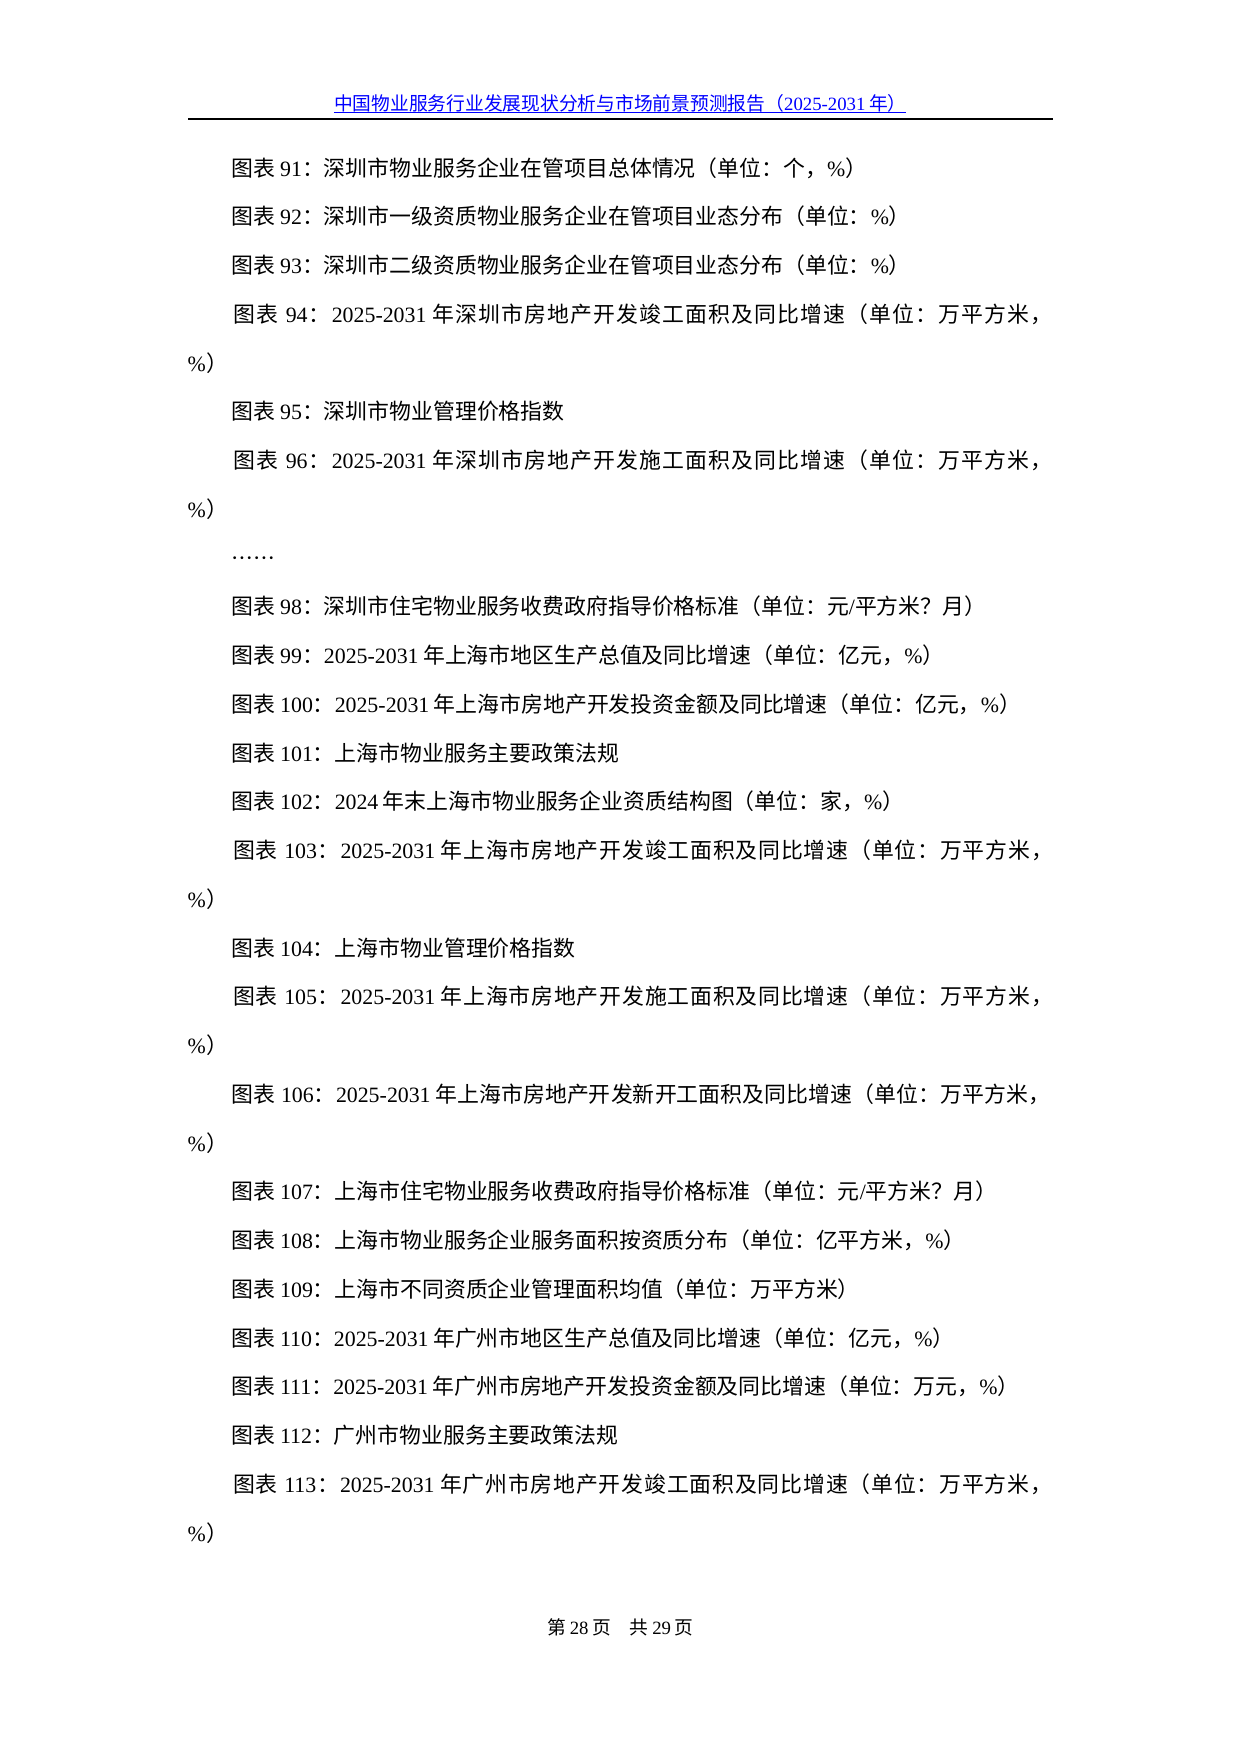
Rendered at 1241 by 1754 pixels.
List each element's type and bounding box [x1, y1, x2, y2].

text [187, 150, 1053, 1548]
